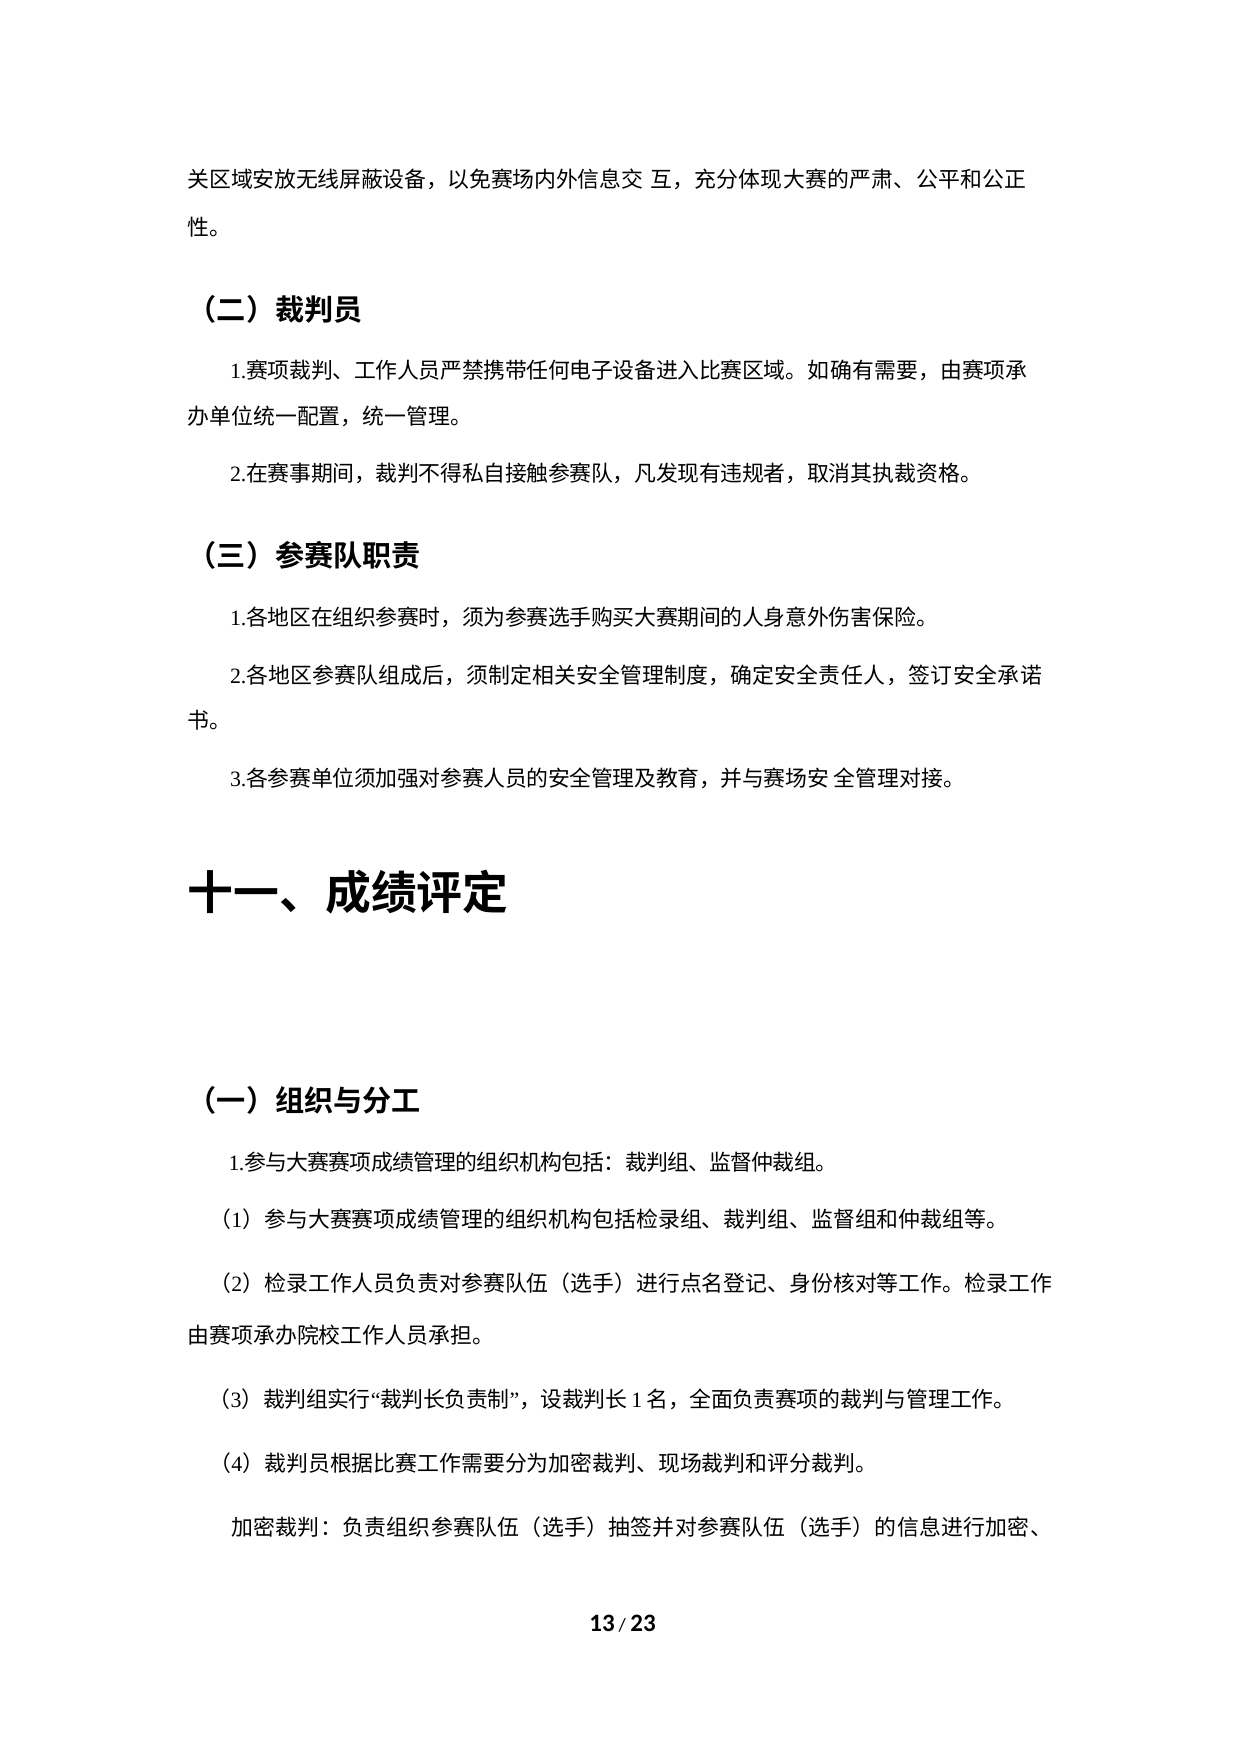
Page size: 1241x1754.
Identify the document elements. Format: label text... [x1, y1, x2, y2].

text （2）检录工作人员负责对参赛队伍（选手）进行点名登记、身份核对等工作。检录工作由赛项承办院校工作人员承担。 [187, 1265, 1053, 1350]
text 1.赛项裁判、工作人员严禁携带任何电子设备进入比赛区域。如确有需要，由赛项承办单位统一配置，统一管理。 [187, 353, 1028, 431]
text 1.参与大赛赛项成绩管理的组织机构包括：裁判组、监督仲裁组。 [187, 1144, 1042, 1177]
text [187, 162, 1028, 242]
subtitle （一）组织与分工 [187, 1066, 1042, 1131]
text 1.各地区在组织参赛时，须为参赛选手购买大赛期间的人身意外伤害保险。 [187, 599, 1042, 632]
text （3）裁判组实行“裁判长负责制”，设裁判长1名，全面负责赛项的裁判与管理工作。 [187, 1381, 1053, 1414]
subtitle （二）裁判员 [187, 275, 1042, 340]
text 2.各地区参赛队组成后，须制定相关安全管理制度，确定安全责任人，签订安全承诺书。 [187, 657, 1042, 735]
subtitle 十一、成绩评定 [187, 841, 1053, 938]
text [187, 1509, 1053, 1542]
subtitle （三）参赛队职责 [187, 521, 1042, 586]
text （1）参与大赛赛项成绩管理的组织机构包括检录组、裁判组、监督组和仲裁组等。 [187, 1201, 1053, 1234]
text 2.在赛事期间，裁判不得私自接触参赛队，凡发现有违规者，取消其执裁资格。 [187, 456, 1042, 488]
text 3.各参赛单位须加强对参赛人员的安全管理及教育，并与赛场安 全管理对接。 [187, 760, 1042, 793]
text （4）裁判员根据比赛工作需要分为加密裁判、现场裁判和评分裁判。 [187, 1445, 1053, 1478]
